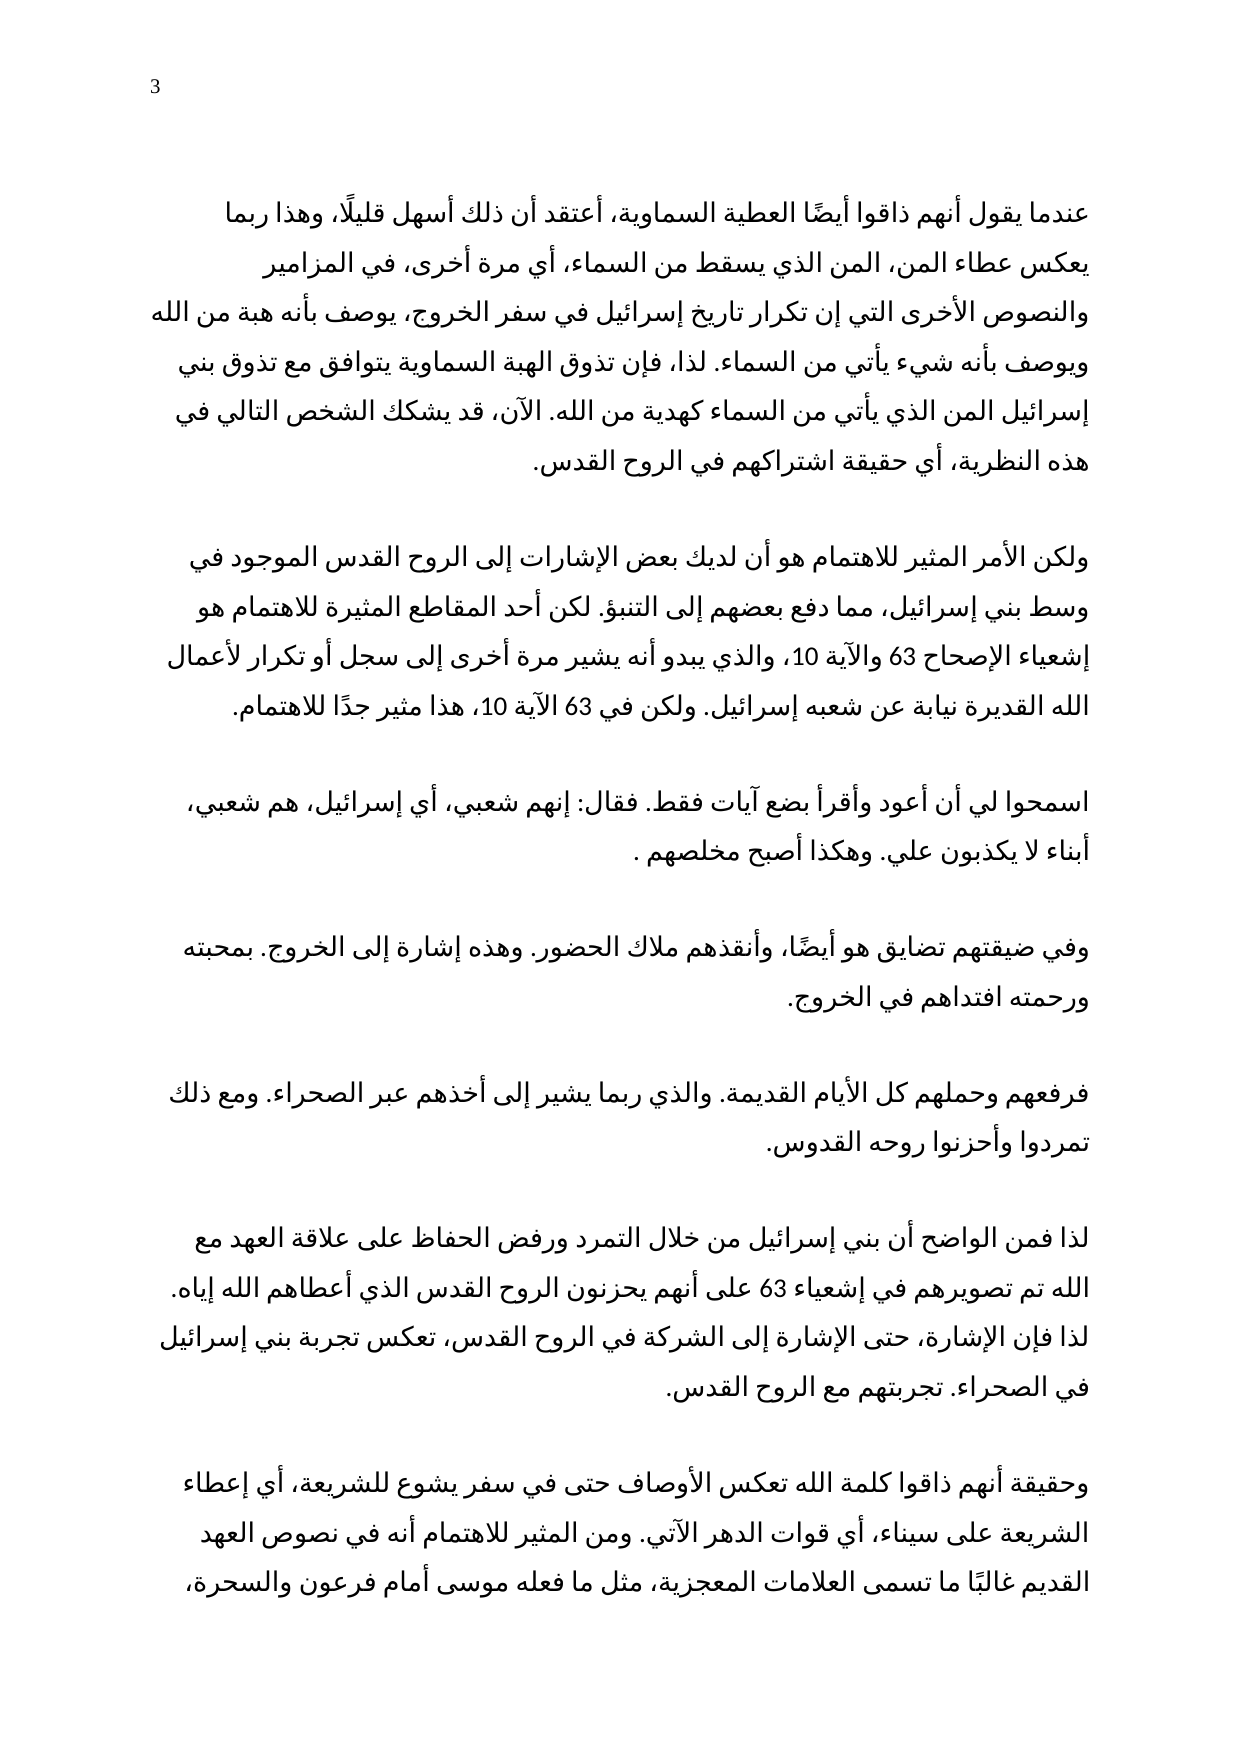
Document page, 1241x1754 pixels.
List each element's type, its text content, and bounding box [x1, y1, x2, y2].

text فرفعهم وحملهم كل الأيام القديمة. والذي ربما يشير إلى أخذهم عبر الصحراء. ومع ذلك تمردوا وأحزنوا روحه القدوس. [150, 1076, 1090, 1158]
text وفي ضيقتهم تضايق هو أيضًا، وأنقذهم ملاك الحضور. وهذه إشارة إلى الخروج. بمحبته ورحمته افتداهم في الخروج. [150, 930, 1090, 1013]
text اسمحوا لي أن أعود وأقرأ بضع آيات فقط. فقال: إنهم شعبي، أي إسرائيل، هم شعبي، أبناء لا يكذبون علي. وهكذا أصبح مخلصهم . [150, 785, 1090, 867]
text ولكن الأمر المثير للاهتمام هو أن لديك بعض الإشارات إلى الروح القدس الموجود في وسط بني إسرائيل، مما دفع بعضهم إلى التنبؤ. لكن أحد المقاطع المثيرة للاهتمام هو إشعياء الإصحاح 63 والآية 10، والذي يبدو أنه يشير مرة أخرى إلى سجل أو تكرار لأعمال الله القديرة نيابة عن شعبه إسرائيل. ولكن في 63 الآية 10، هذا مثير جدًا للاهتمام. [150, 540, 1090, 722]
text لذا فمن الواضح أن بني إسرائيل من خلال التمرد ورفض الحفاظ على علاقة العهد مع الله تم تصويرهم في إشعياء 63 على أنهم يحزنون الروح القدس الذي أعطاهم الله إياه. لذا فإن الإشارة، حتى الإشارة إلى الشركة في الروح القدس، تعكس تجربة بني إسرائيل في الصحراء. تجربتهم مع الروح القدس. [150, 1222, 1090, 1403]
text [150, 1466, 1090, 1598]
text عندما يقول أنهم ذاقوا أيضًا العطية السماوية، أعتقد أن ذلك أسهل قليلًا، وهذا ربما يعكس عطاء المن، المن الذي يسقط من السماء، أي مرة أخرى، في المزامير والنصوص الأخرى التي إن تكرار تاريخ إسرائيل في سفر الخروج، يوصف بأنه هبة من الله ويوصف بأنه شيء يأتي من السماء. لذا، فإن تذوق الهبة السماوية يتوافق مع تذوق بني إسرائيل المن الذي يأتي من السماء كهدية من الله. الآن، قد يشكك الشخص التالي في هذه النظرية، أي حقيقة اشتراكهم في الروح القدس. [150, 197, 1090, 477]
